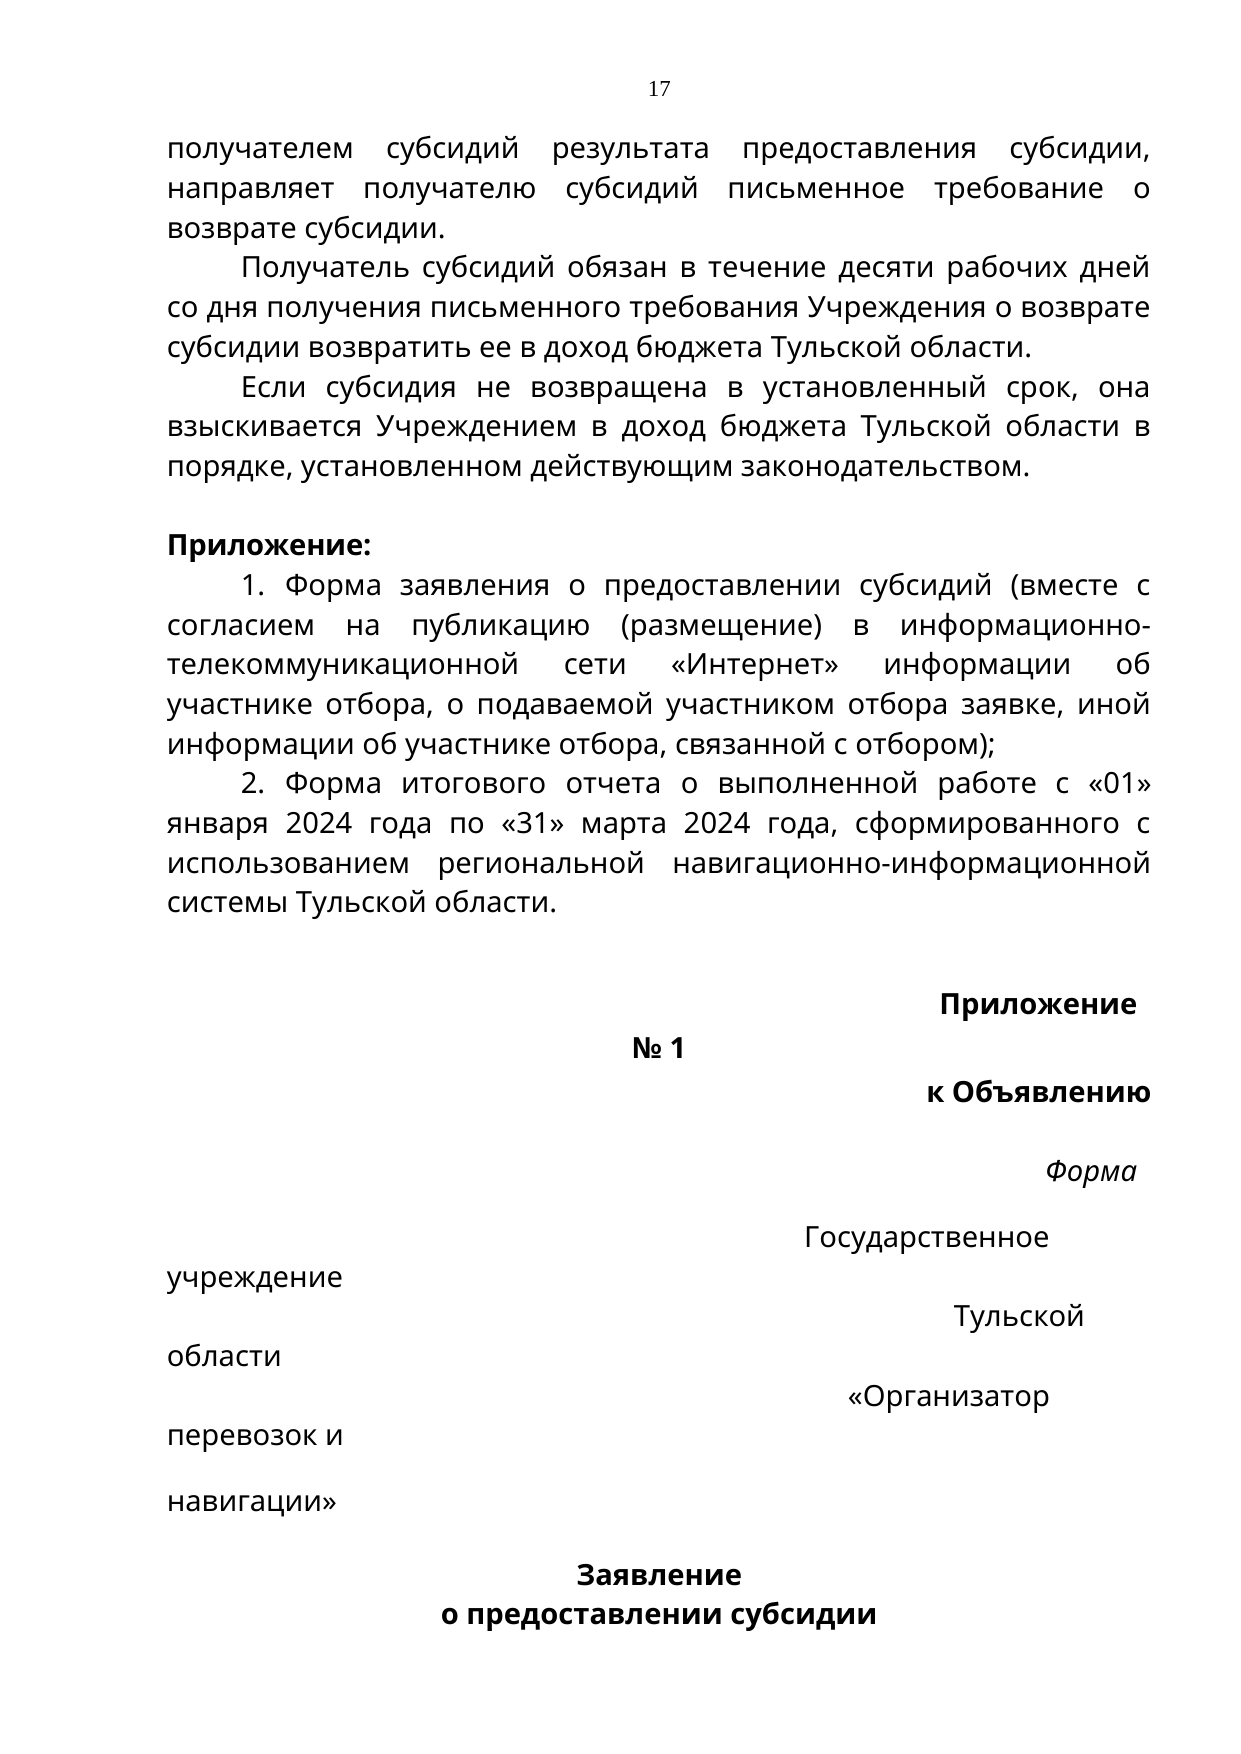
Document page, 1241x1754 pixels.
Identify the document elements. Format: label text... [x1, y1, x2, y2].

text «Организатор перевозок и [167, 1375, 1151, 1454]
text Приложение № 1 [167, 983, 1151, 1067]
text Если субсидия не возвращена в установленный срок, она взыскивается Учреждением в доход бюджета Тульской области в порядке, установленном действующим законодательством. [167, 366, 1151, 485]
text Государственное учреждение [167, 1216, 1151, 1296]
list Форма заявления о предоставлении субсидий (вместе с согласием на публикацию (размещение) в информационно-телекоммуникационной сети «Интернет» информации об участнике отбора, о подаваемой участником отбора заявке, иной информации об участнике отбора, связанной с отбором); [167, 564, 1151, 763]
text навигации» [167, 1454, 1151, 1520]
text Приложение: [167, 524, 1151, 564]
text Заявление [167, 1554, 1151, 1594]
list Форма итогового отчета о выполненной работе с «01» января 2024 года по «31» марта 2024 года, сформированного с использованием региональной навигационно-информационной системы Тульской области. [167, 763, 1151, 921]
text о предоставлении субсидии [167, 1594, 1151, 1633]
text Получатель субсидий обязан в течение десяти рабочих дней со дня получения письменного требования Учреждения о возврате субсидии возвратить ее в доход бюджета Тульской области. [167, 247, 1151, 366]
text Тульской области [167, 1296, 1151, 1375]
text к Объявлению [167, 1071, 1151, 1111]
text Форма [167, 1150, 1151, 1190]
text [167, 128, 1151, 247]
